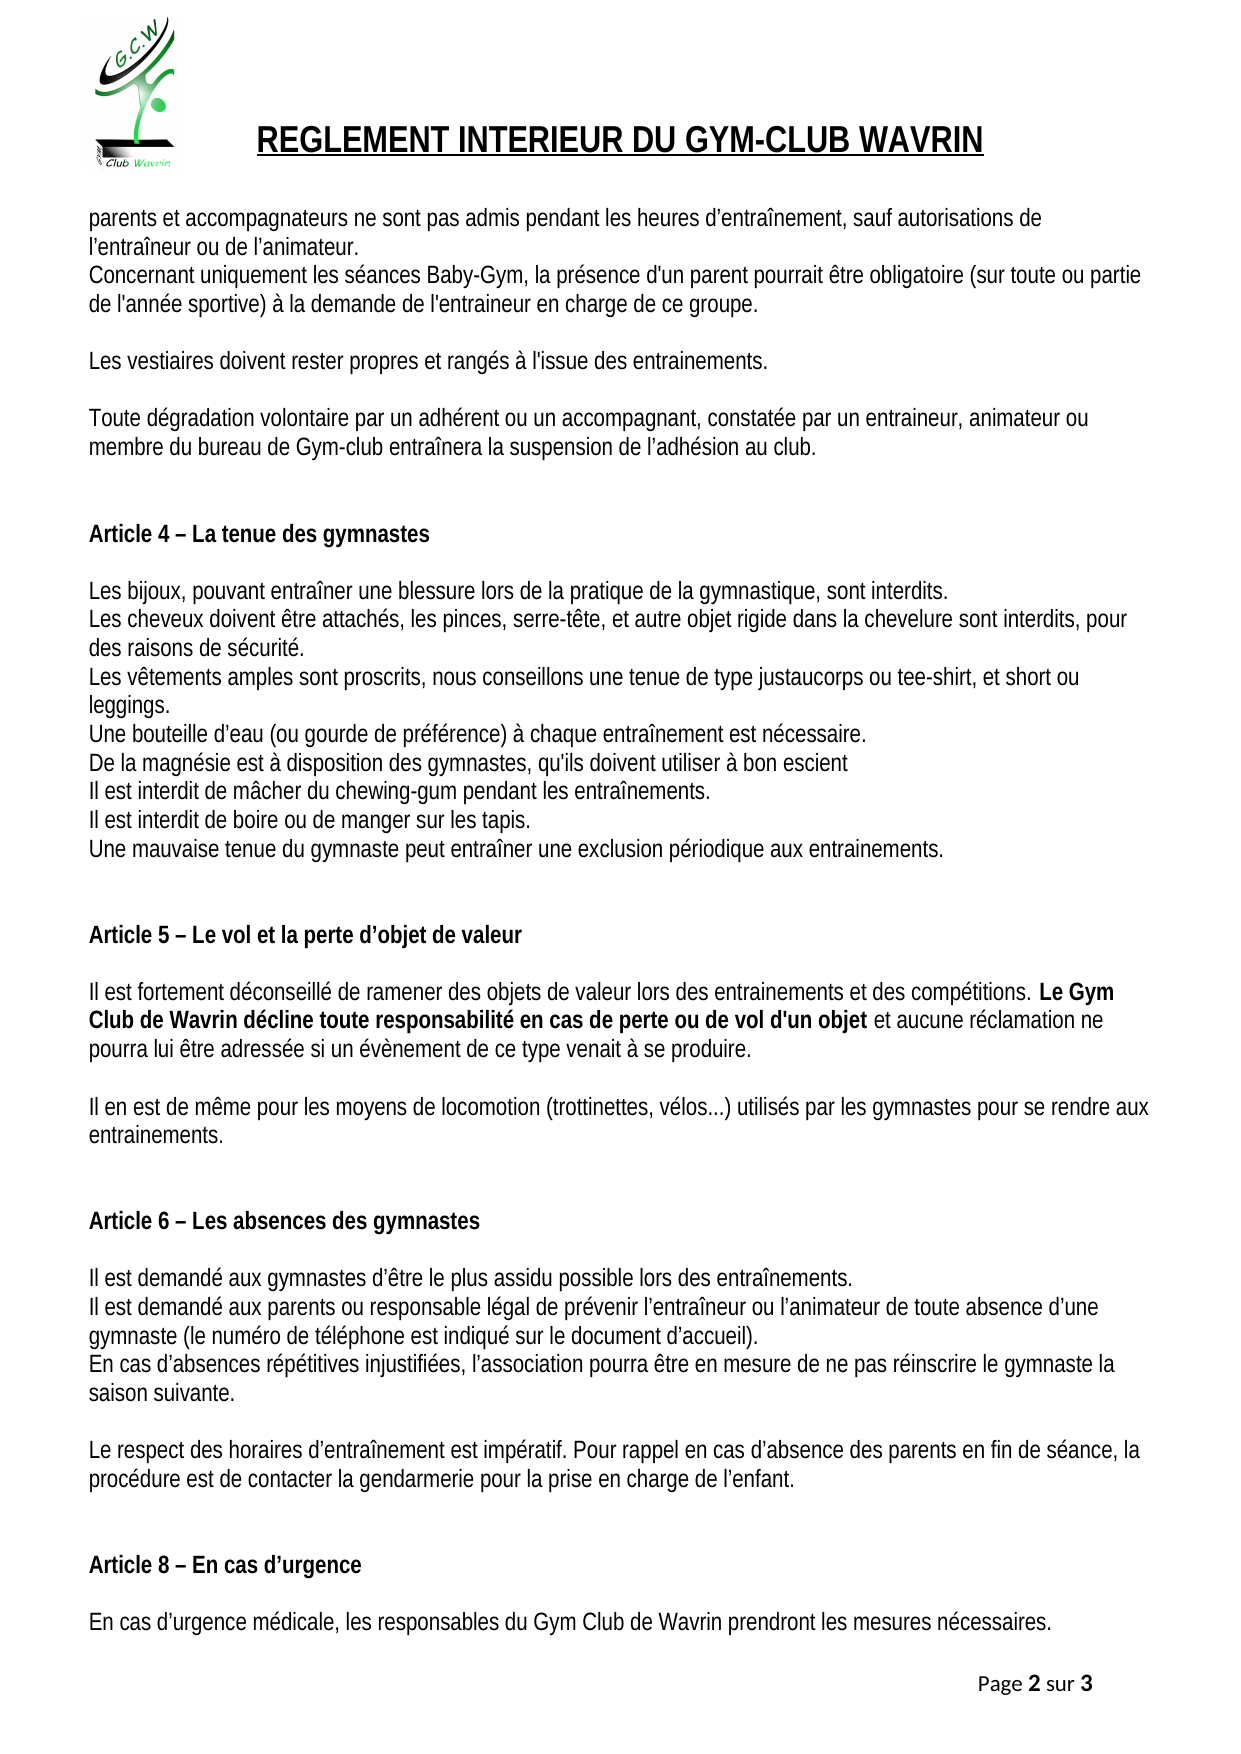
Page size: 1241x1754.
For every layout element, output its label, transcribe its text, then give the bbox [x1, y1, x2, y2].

text Il est demandé aux gymnastes d’être le plus assidu possible lors des entraînements. [88, 1263, 1152, 1292]
text Une mauvaise tenue du gymnaste peut entraîner une exclusion périodique aux entrainements. [88, 834, 1152, 862]
picture [84, 14, 188, 174]
text Il est demandé aux parents ou responsable légal de prévenir l’entraîneur ou l’animateur de toute absence d’une gymnaste (le numéro de téléphone est indiqué sur le document d’accueil). [88, 1292, 1152, 1349]
text Article 5 – Le vol et la perte d’objet de valeur [88, 919, 1152, 948]
text Il est fortement déconseillé de ramener des objets de valeur lors des entrainements et des compétitions. Le Gym Club de Wavrin décline toute responsabilité en cas de perte ou de vol d'un objet et aucune réclamation ne pourra lui être adressée si un évènement de ce type venait à se produire. [88, 977, 1152, 1063]
text Il en est de même pour les moyens de locomotion (trottinettes, vélos...) utilisés par les gymnastes pour se rendre aux entrainements. [88, 1091, 1152, 1149]
text Il est interdit de mâcher du chewing-gum pendant les entraînements. [88, 776, 1152, 805]
text Il est interdit de boire ou de manger sur les tapis. [88, 805, 1152, 834]
text En cas d’urgence médicale, les responsables du Gym Club de Wavrin prendront les mesures nécessaires. [88, 1607, 1152, 1636]
text Le respect des horaires d’entraînement est impératif. Pour rappel en cas d’absence des parents en fin de séance, la procédure est de contacter la gendarmerie pour la prise en charge de l’enfant. [88, 1435, 1152, 1492]
text Les vêtements amples sont proscrits, nous conseillons une tenue de type justaucorps ou tee-shirt, et short ou leggings. [88, 662, 1152, 719]
text Article 8 – En cas d’urgence [88, 1550, 1152, 1578]
text Les cheveux doivent être attachés, les pinces, serre-tête, et autre objet rigide dans la chevelure sont interdits, pour des raisons de sécurité. [88, 604, 1152, 662]
text Article 6 – Les absences des gymnastes [88, 1206, 1152, 1235]
text De la magnésie est à disposition des gymnastes, qu'ils doivent utiliser à bon escient [88, 748, 1152, 776]
text Article 4 – La tenue des gymnastes [88, 518, 1152, 547]
text Les bijoux, pouvant entraîner une blessure lors de la pratique de la gymnastique, sont interdits. [88, 576, 1152, 604]
text En cas d’absences répétitives injustifiées, l’association pourra être en mesure de ne pas réinscrire le gymnaste la saison suivante. [88, 1349, 1152, 1407]
text Concernant uniquement les séances Baby-Gym, la présence d'un parent pourrait être obligatoire (sur toute ou partie de l'année sportive) à la demande de l'entraineur en charge de ce groupe. [88, 260, 1152, 317]
text Toute dégradation volontaire par un adhérent ou un accompagnant, constatée par un entraineur, animateur ou membre du bureau de Gym-club entraînera la suspension de l’adhésion au club. [88, 403, 1152, 461]
text Les vestiaires doivent rester propres et rangés à l'issue des entrainements. [88, 346, 1152, 375]
text Une bouteille d’eau (ou gourde de préférence) à chaque entraînement est nécessaire. [88, 719, 1152, 748]
